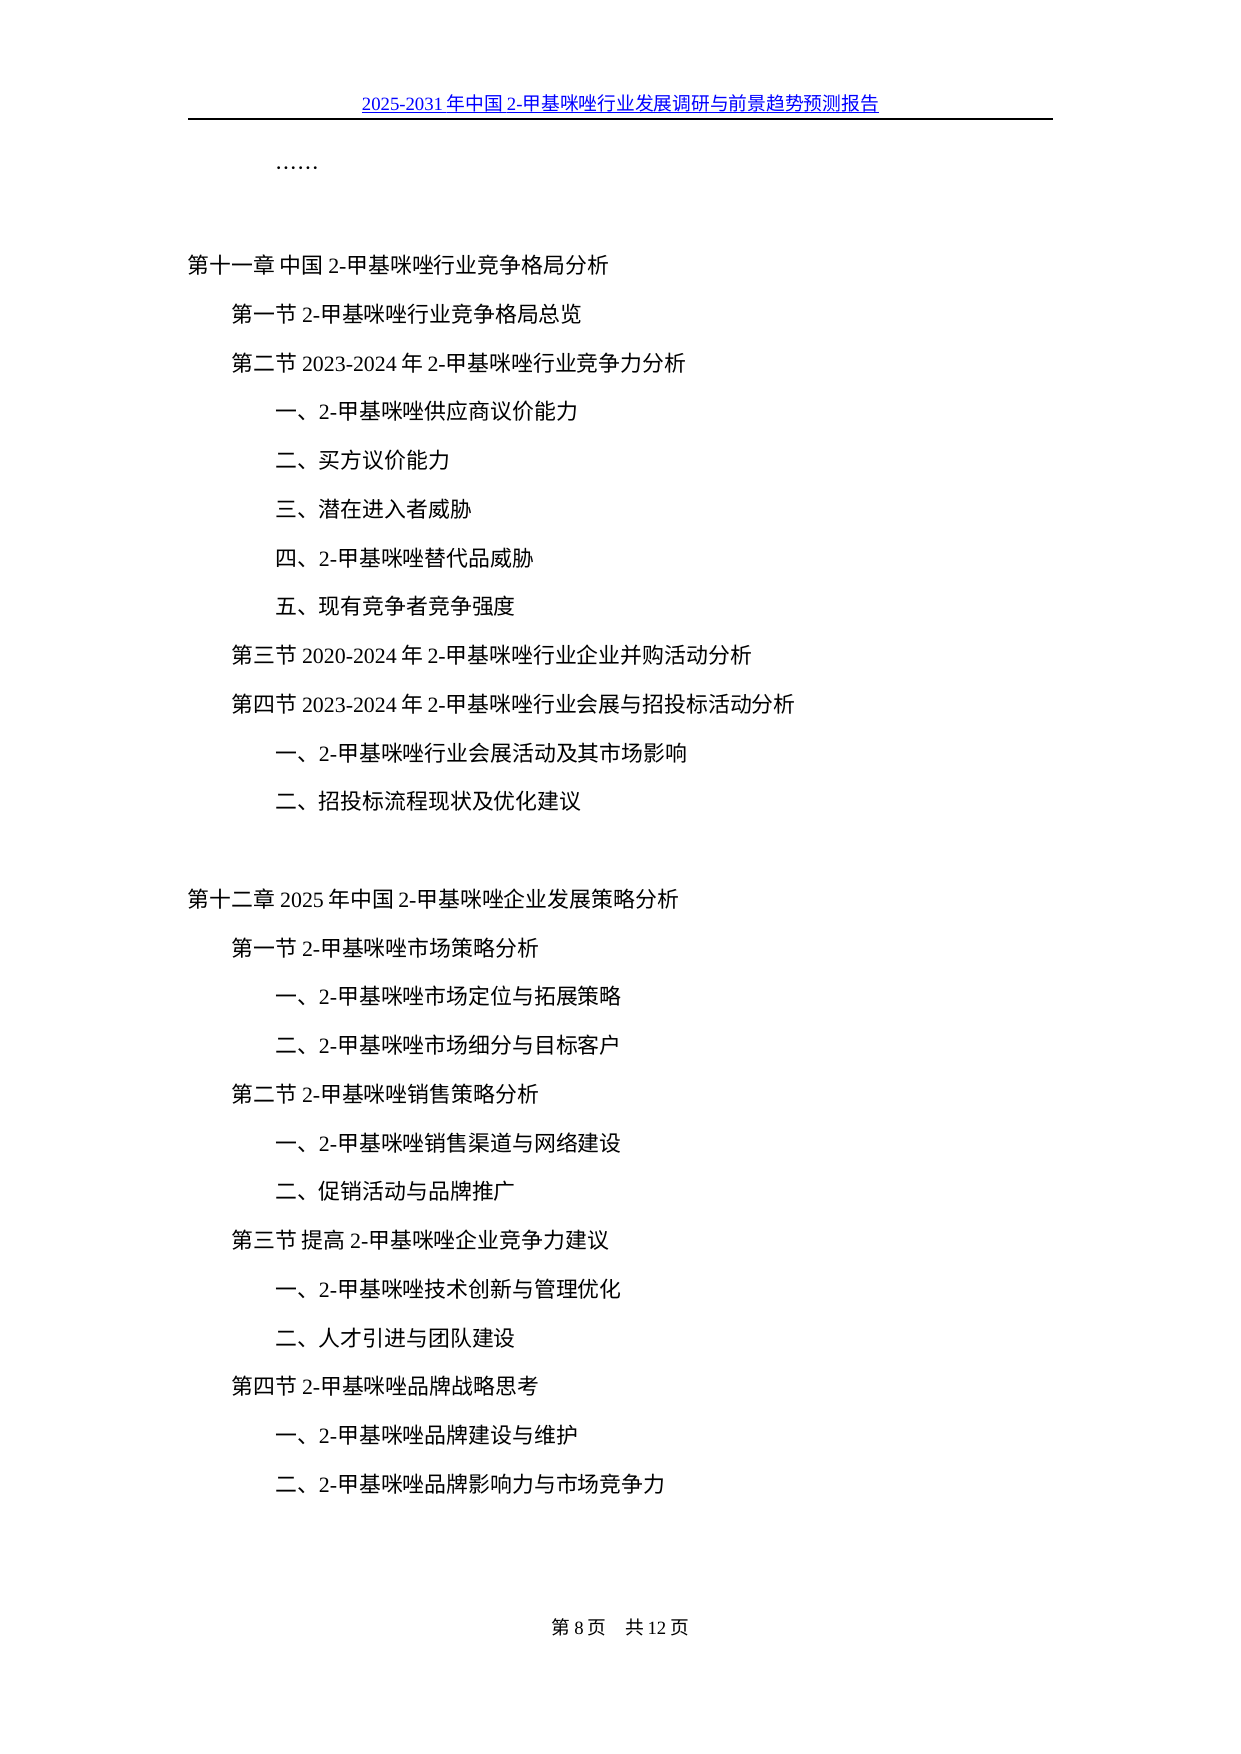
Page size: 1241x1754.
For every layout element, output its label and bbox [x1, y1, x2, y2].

text [187, 150, 1053, 1499]
